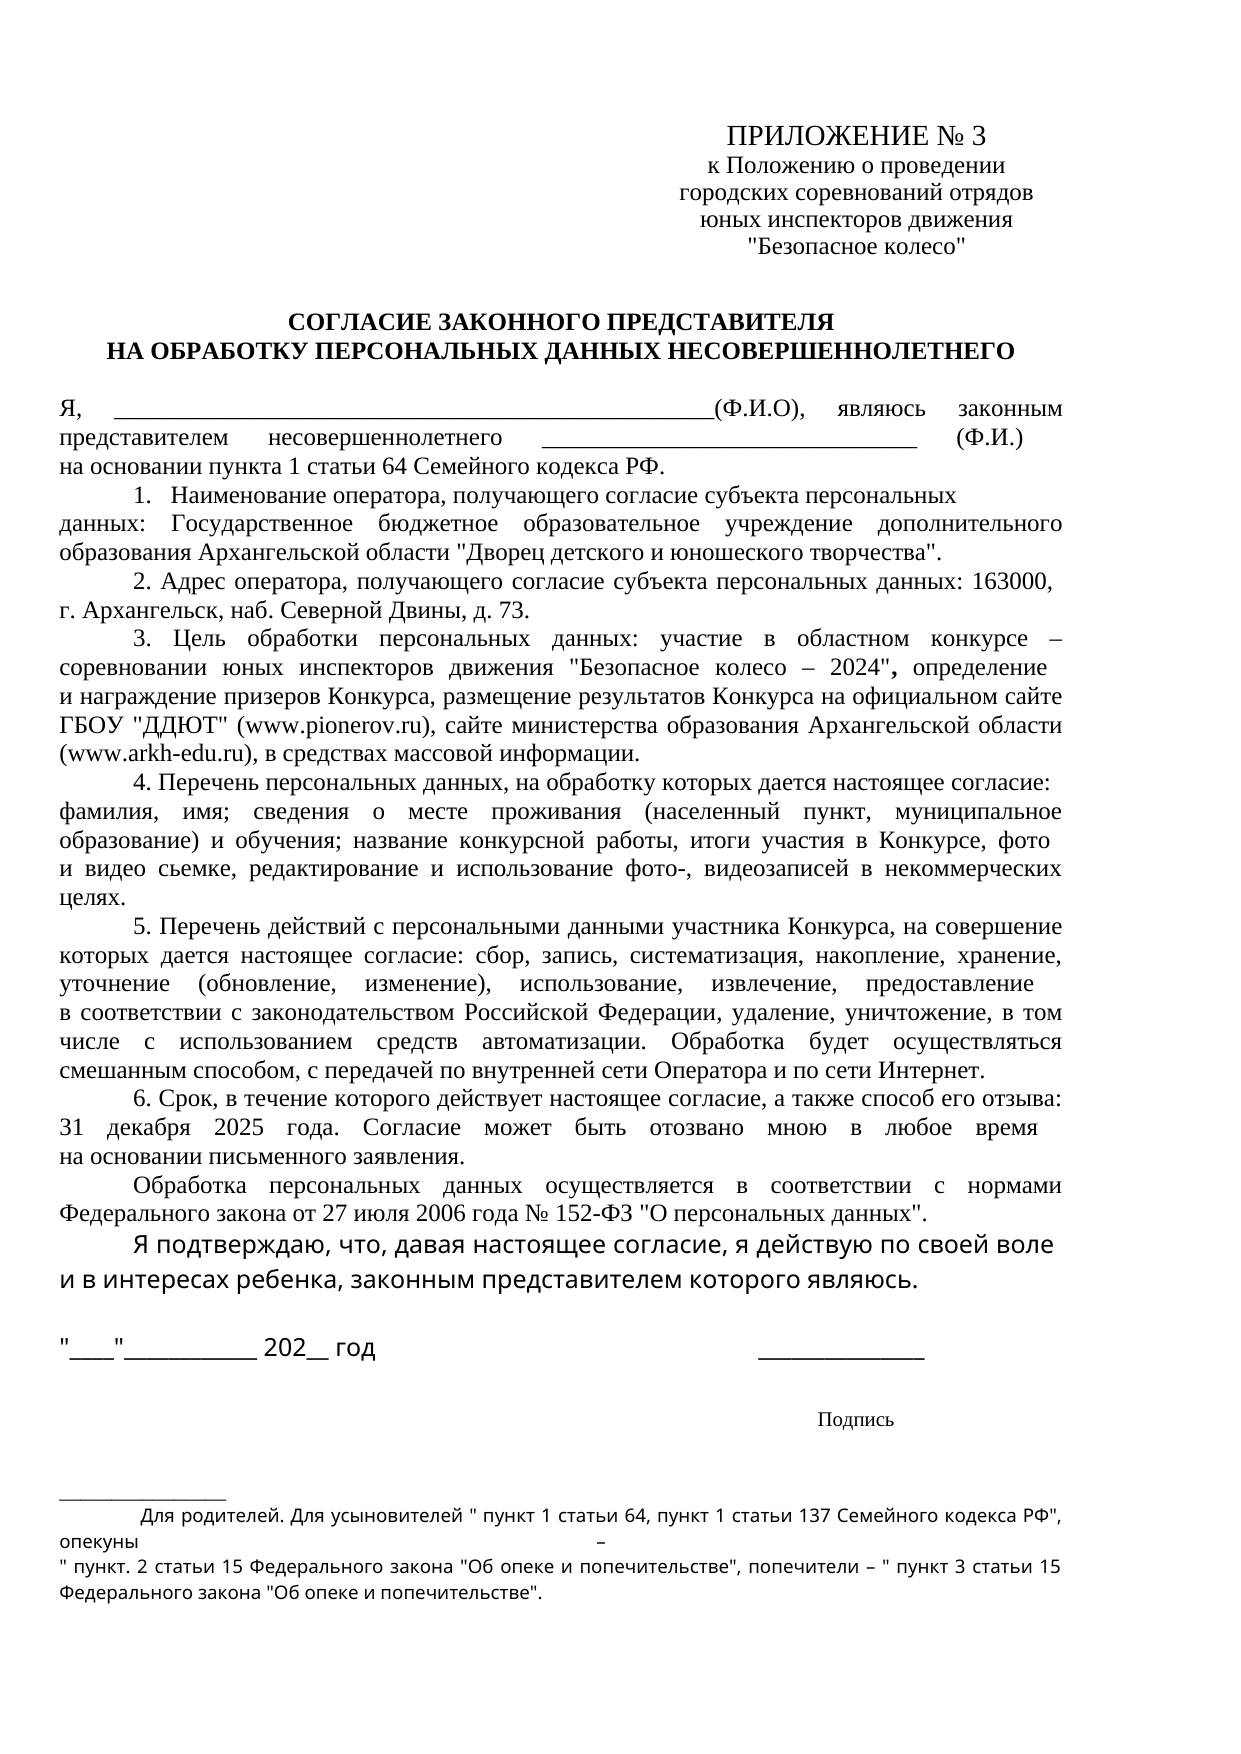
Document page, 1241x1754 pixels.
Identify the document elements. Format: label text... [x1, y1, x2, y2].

text ПРИЛОЖЕНИЕ № 3 [650, 118, 1063, 152]
text Обработка персональных данных осуществляется в соответствии с нормами Федерального закона от 27 июля 2006 года № 152-ФЗ "О персональных данных". [59, 1170, 1063, 1227]
text 2. Адрес оператора, получающего согласие субъекта персональных данных: 163000, г. Архангельск, наб. Северной Двины, д. 73. [59, 566, 1063, 623]
text данных: Государственное бюджетное образовательное учреждение дополнительного образования Архангельской области "Дворец детского и юношеского творчества". [59, 508, 1063, 566]
text Я подтверждаю, что, давая настоящее согласие, я действую по своей воле и в интересах ребенка, законным представителем которого являюсь. [59, 1227, 1063, 1295]
text Я, ________________________________________________(Ф.И.О), являюсь законным представителем несовершеннолетнего ______________________________ (Ф.И.) на основании пункта 1 статьи 64 Семейного кодекса РФ. [59, 393, 1063, 480]
text 6. Срок, в течение которого действует настоящее согласие, а также способ его отзыва: 31 декабря 2025 года. Согласие может быть отозвано мною в любое время на основании письменного заявления. [59, 1083, 1063, 1170]
text СОГЛАСИЕ ЗАКОННОГО ПРЕДСТАВИТЕЛЯ [59, 307, 1063, 336]
text НА ОБРАБОТКУ ПЕРСОНАЛЬНЫХ ДАННЫХ НЕСОВЕРШЕННОЛЕТНЕГО [59, 336, 1063, 365]
text "____"____________ 202__ год _______________ [59, 1295, 1063, 1363]
text 4. Перечень персональных данных, на обработку которых дается настоящее согласие: [59, 767, 1063, 796]
list Наименование оператора, получающего согласие субъекта персональных [133, 480, 1063, 508]
text фамилия, имя; сведения о месте проживания (населенный пункт, муниципальное образование) и обучения; название конкурсной работы, итоги участия в Конкурсе, фото и видео сьемке, редактирование и использование фото-, видеозаписей в некоммерческих целях. [59, 796, 1063, 911]
text 3. Цель обработки персональных данных: участие в областном конкурсе –соревновании юных инспекторов движения "Безопасное колесо – 2024", определение и награждение призеров Конкурса, размещение результатов Конкурса на официальном сайте ГБОУ "ДДЮТ" (www.pionerov.ru), сайте министерства образования Архангельской области (www.arkh-edu.ru), в средствах массовой информации. [59, 623, 1063, 767]
text ________________ [59, 1479, 1063, 1503]
text Для родителей. Для усыновителей " пункт 1 статьи 64, пункт 1 статьи 137 Семейного кодекса РФ", опекуны – " пункт. 2 статьи 15 Федерального закона "Об опеке и попечительстве", попечители – " пункт 3 статьи 15 Федерального закона "Об опеке и попечительстве". [59, 1503, 1063, 1605]
text 5. Перечень действий с персональными данными участника Конкурса, на совершение которых дается настоящее согласие: сбор, запись, систематизация, накопление, хранение, уточнение (обновление, изменение), использование, извлечение, предоставление в соответствии с законодательством Российской Федерации, удаление, уничтожение, в том числе с использованием средств автоматизации. Обработка будет осуществляться смешанным способом, с передачей по внутренней сети Оператора и по сети Интернет. [59, 911, 1063, 1083]
text к Положению о проведении городских соревнований отрядов юных инспекторов движения "Безопасное колесо" [650, 152, 1063, 260]
text Подпись [59, 1407, 1063, 1431]
